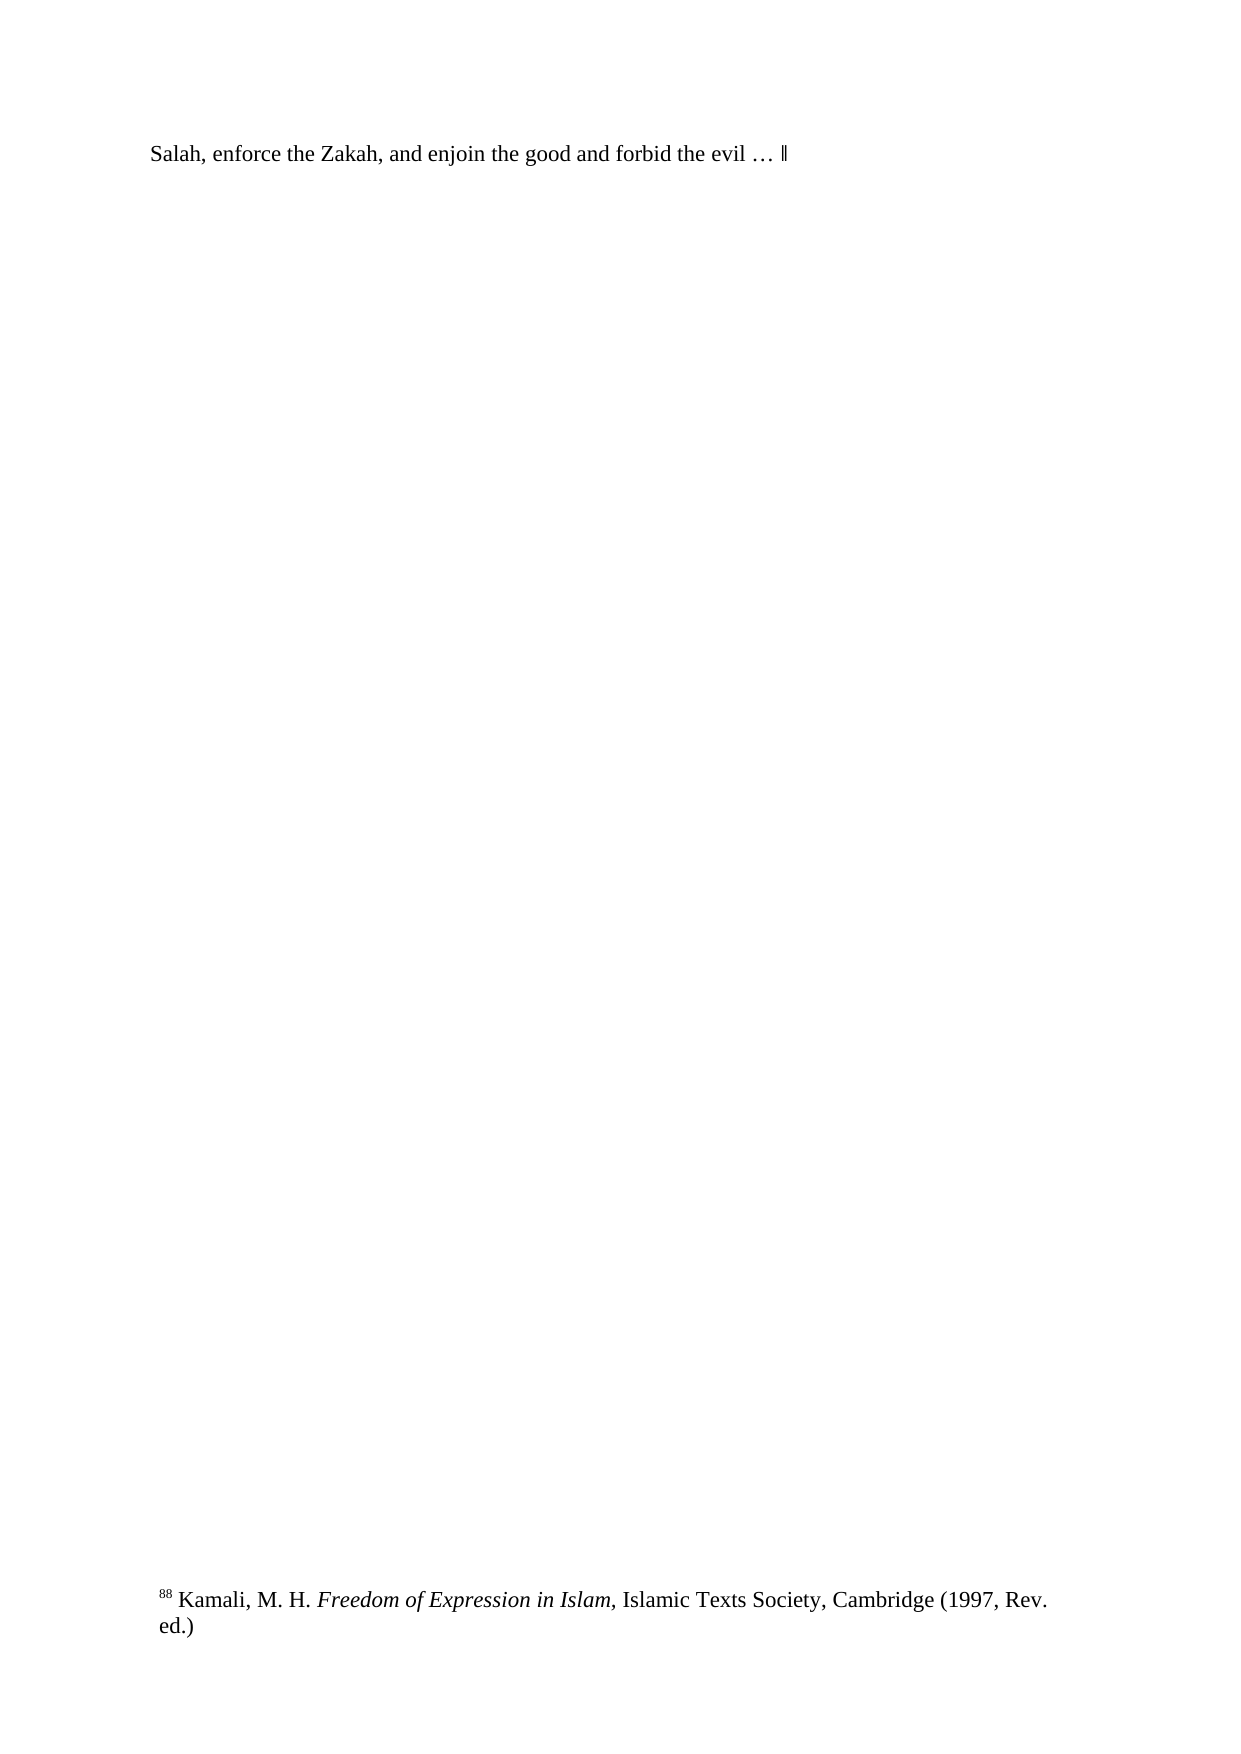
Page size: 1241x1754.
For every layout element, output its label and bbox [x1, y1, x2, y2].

text [150, 139, 1109, 166]
